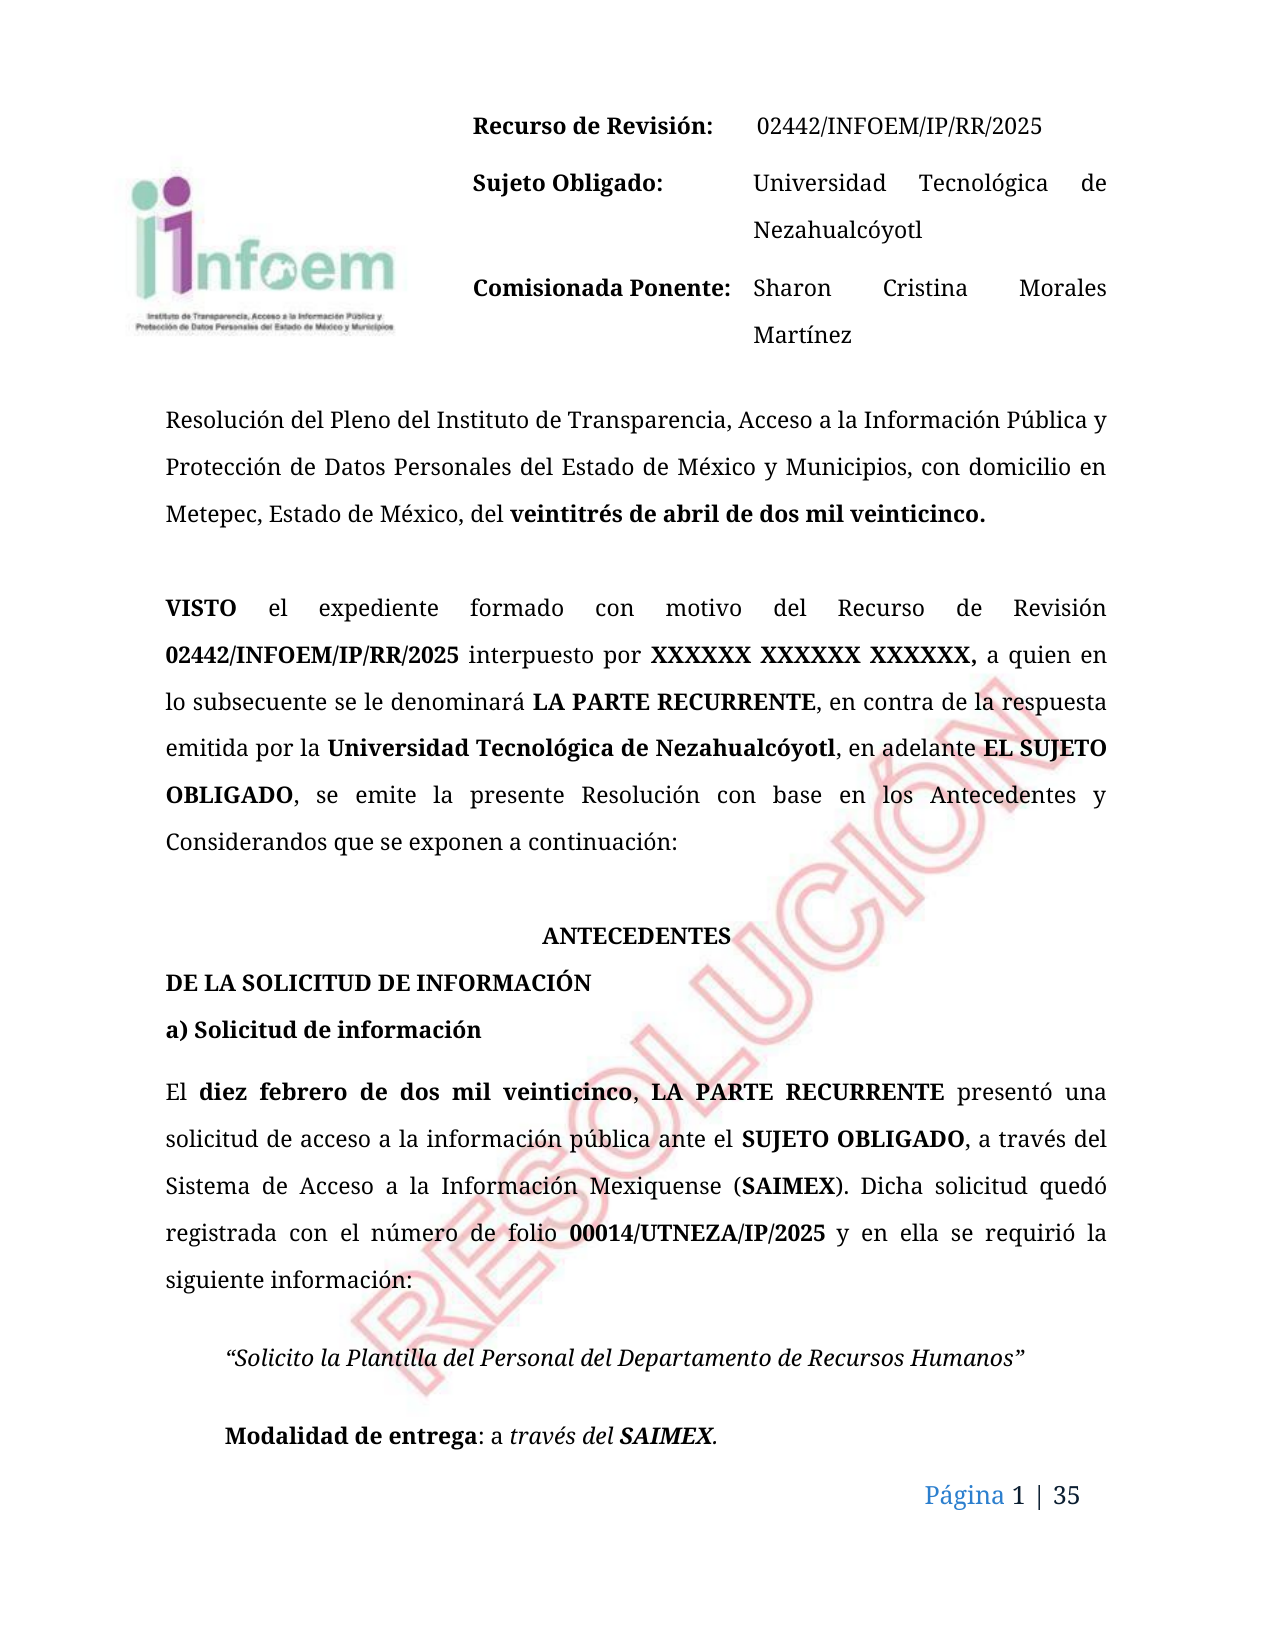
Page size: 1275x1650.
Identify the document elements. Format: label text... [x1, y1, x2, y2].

subtitle DE LA SOLICITUD DE INFORMACIÓN [165, 967, 1107, 998]
text El diez febrero de dos mil veinticinco, LA PARTE RECURRENTE presentó una solicitud de acceso a la información pública ante el SUJETO OBLIGADO, a través del Sistema de Acceso a la Información Mexiquense (SAIMEX). Dicha solicitud quedó registrada con el número de folio 00014/UTNEZA/IP/2025 y en ella se requirió la siguiente información: [165, 1076, 1107, 1295]
text VISTO el expediente formado con motivo del Recurso de Revisión 02442/INFOEM/IP/RR/2025 interpuesto por XXXXXX XXXXXX XXXXXX, a quien en lo subsecuente se le denominará LA PARTE RECURRENTE, en contra de la respuesta emitida por la Universidad Tecnológica de Nezahualcóyotl, en adelante EL SUJETO OBLIGADO, se emite la presente Resolución con base en los Antecedentes y Considerandos que se exponen a continuación: [165, 592, 1107, 857]
text Modalidad de entrega: a través del SAIMEX. [224, 1420, 1048, 1451]
subtitle ANTECEDENTES [165, 920, 1107, 951]
text Resolución del Pleno del Instituto de Transparencia, Acceso a la Información Pública y Protección de Datos Personales del Estado de México y Municipios, con domicilio en Metepec, Estado de México, del veintitrés de abril de dos mil veinticinco. [165, 404, 1107, 529]
subtitle a) Solicitud de información [165, 1014, 1107, 1045]
text “Solicito la Plantilla del Personal del Departamento de Recursos Humanos” [224, 1342, 1048, 1373]
picture [2, 111, 1275, 1650]
